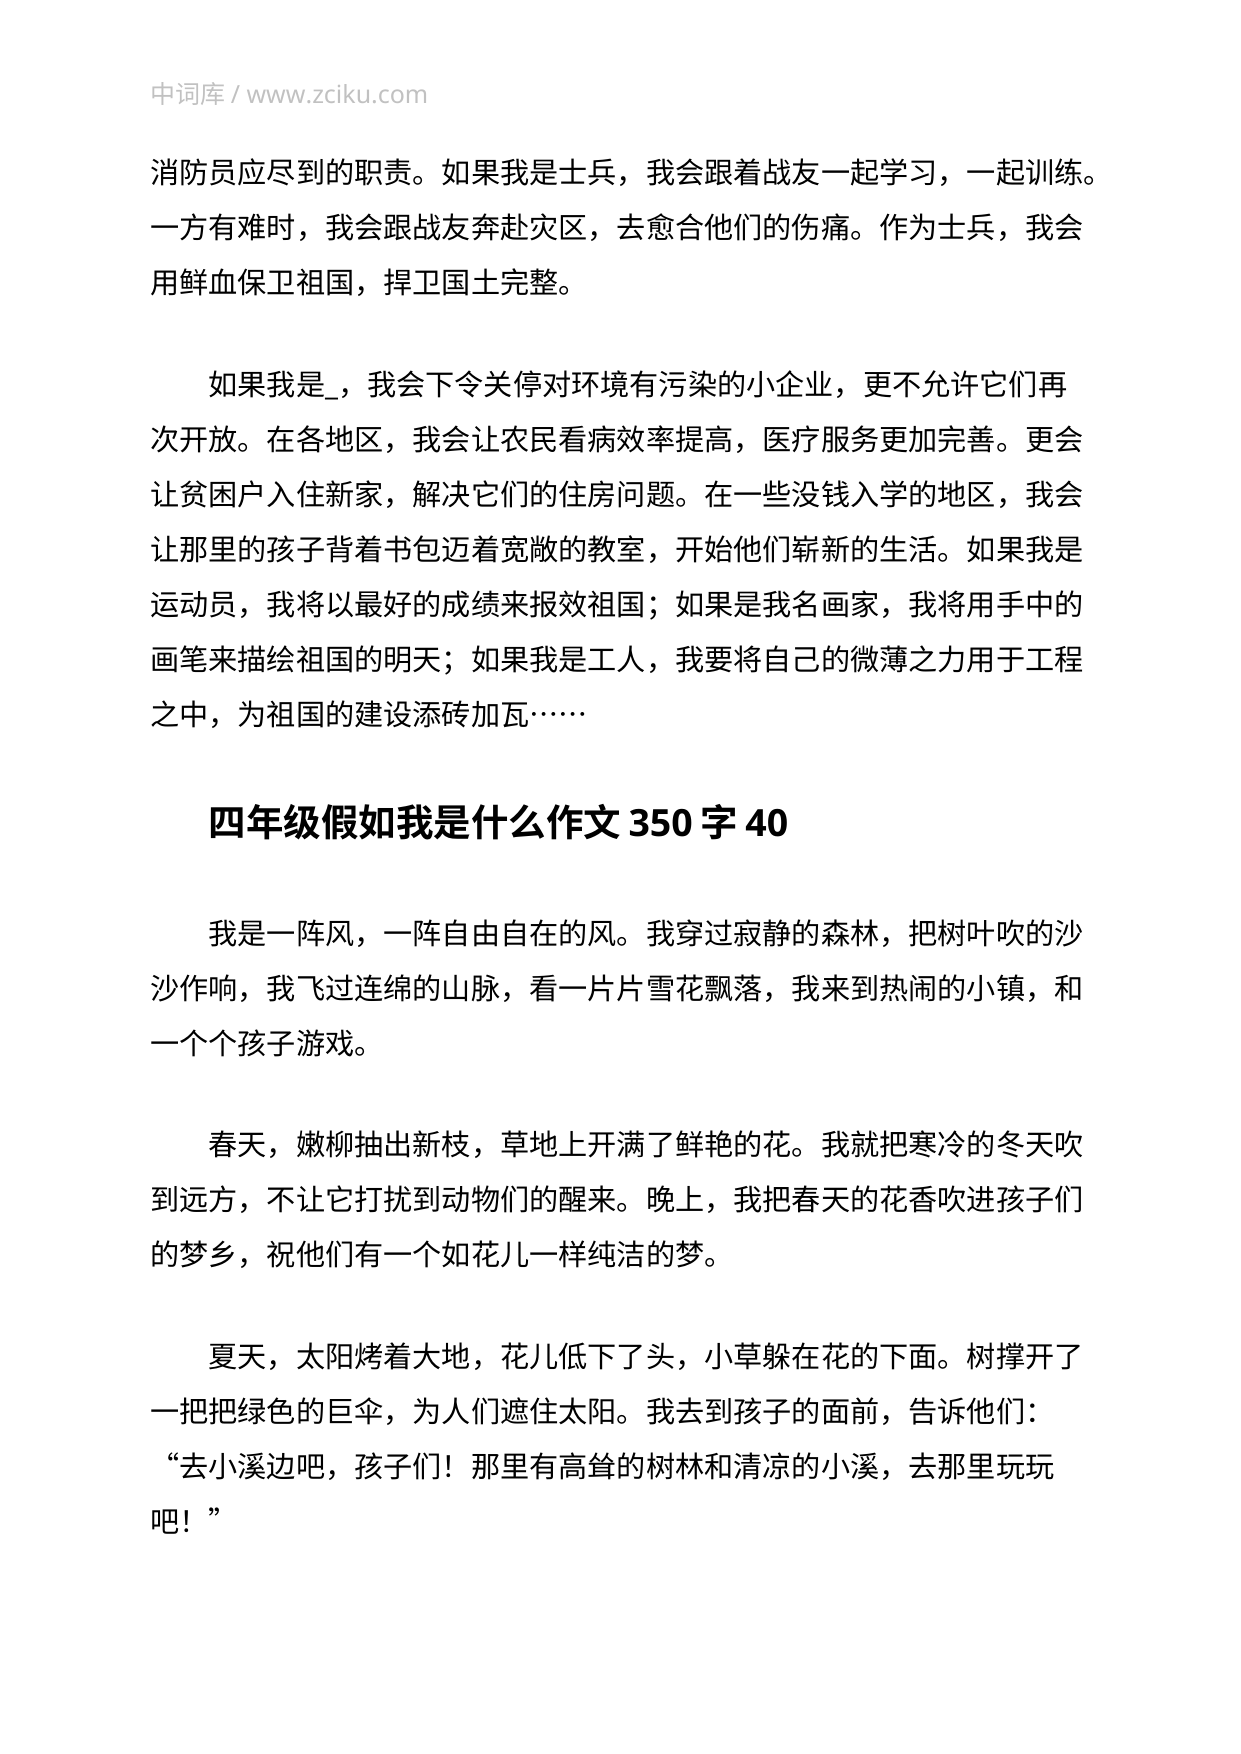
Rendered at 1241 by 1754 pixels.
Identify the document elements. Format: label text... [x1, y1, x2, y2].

text 我是一阵风，一阵自由自在的风。我穿过寂静的森林，把树叶吹的沙沙作响，我飞过连绵的山脉，看一片片雪花飘落，我来到热闹的小镇，和一个个孩子游戏。 [150, 910, 1090, 1062]
text 春天，嫩柳抽出新枝，草地上开满了鲜艳的花。我就把寒冷的冬天吹到远方，不让它打扰到动物们的醒来。晚上，我把春天的花香吹进孩子们的梦乡，祝他们有一个如花儿一样纯洁的梦。 [150, 1122, 1090, 1274]
text 夏天，太阳烤着大地，花儿低下了头，小草躲在花的下面。树撑开了一把把绿色的巨伞，为人们遮住太阳。我去到孩子的面前，告诉他们：“去小溪边吧，孩子们！那里有高耸的树林和清凉的小溪，去那里玩玩吧！” [150, 1333, 1090, 1541]
text 如果我是_，我会下令关停对环境有污染的小企业，更不允许它们再次开放。在各地区，我会让农民看病效率提高，医疗服务更加完善。更会让贫困户入住新家，解决它们的住房问题。在一些没钱入学的地区，我会让那里的孩子背着书包迈着宽敞的教室，开始他们崭新的生活。如果我是运动员，我将以最好的成绩来报效祖国；如果是我名画家，我将用手中的画笔来描绘祖国的明天；如果我是工人，我要将自己的微薄之力用于工程之中，为祖国的建设添砖加瓦…… [150, 362, 1090, 733]
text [150, 150, 1090, 302]
text 四年级假如我是什么作文350字40 [150, 793, 1090, 847]
